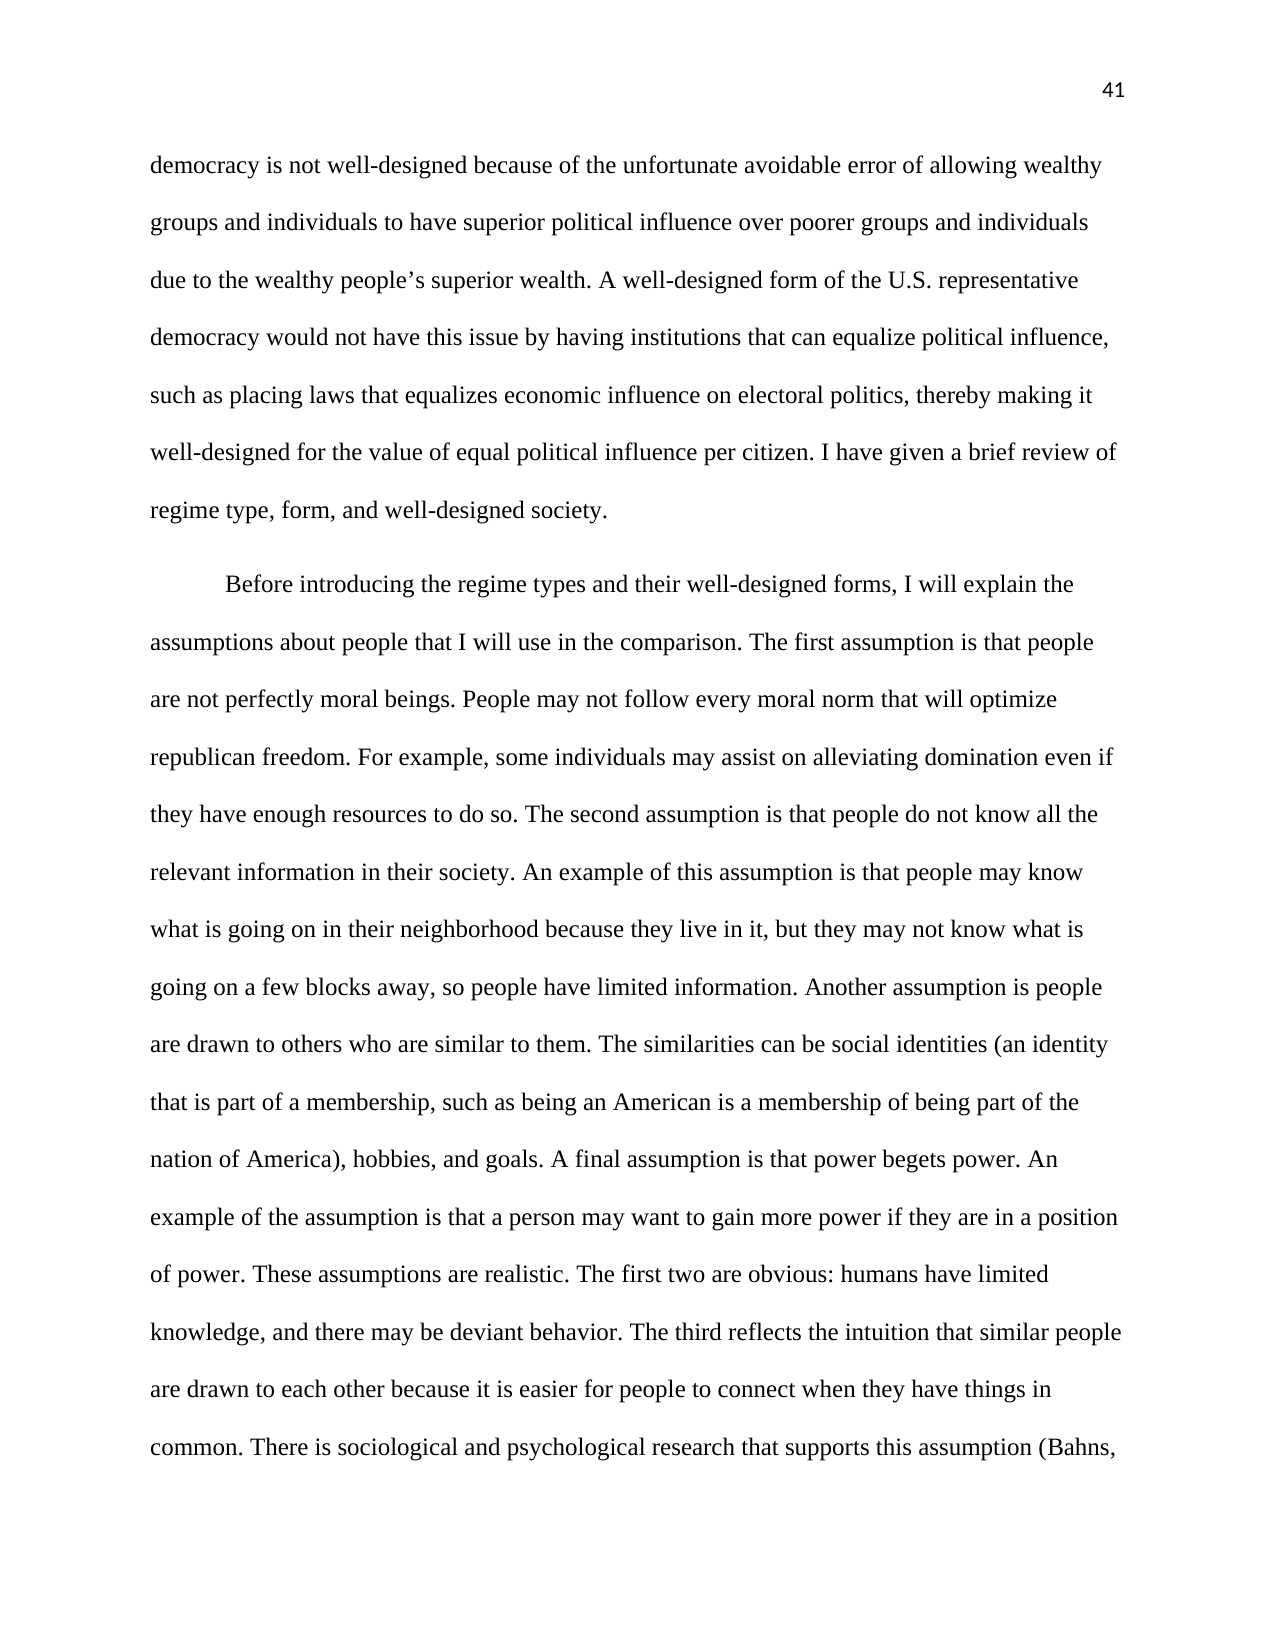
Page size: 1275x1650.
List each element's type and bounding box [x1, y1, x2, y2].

text [150, 150, 1125, 524]
text [150, 569, 1125, 1460]
